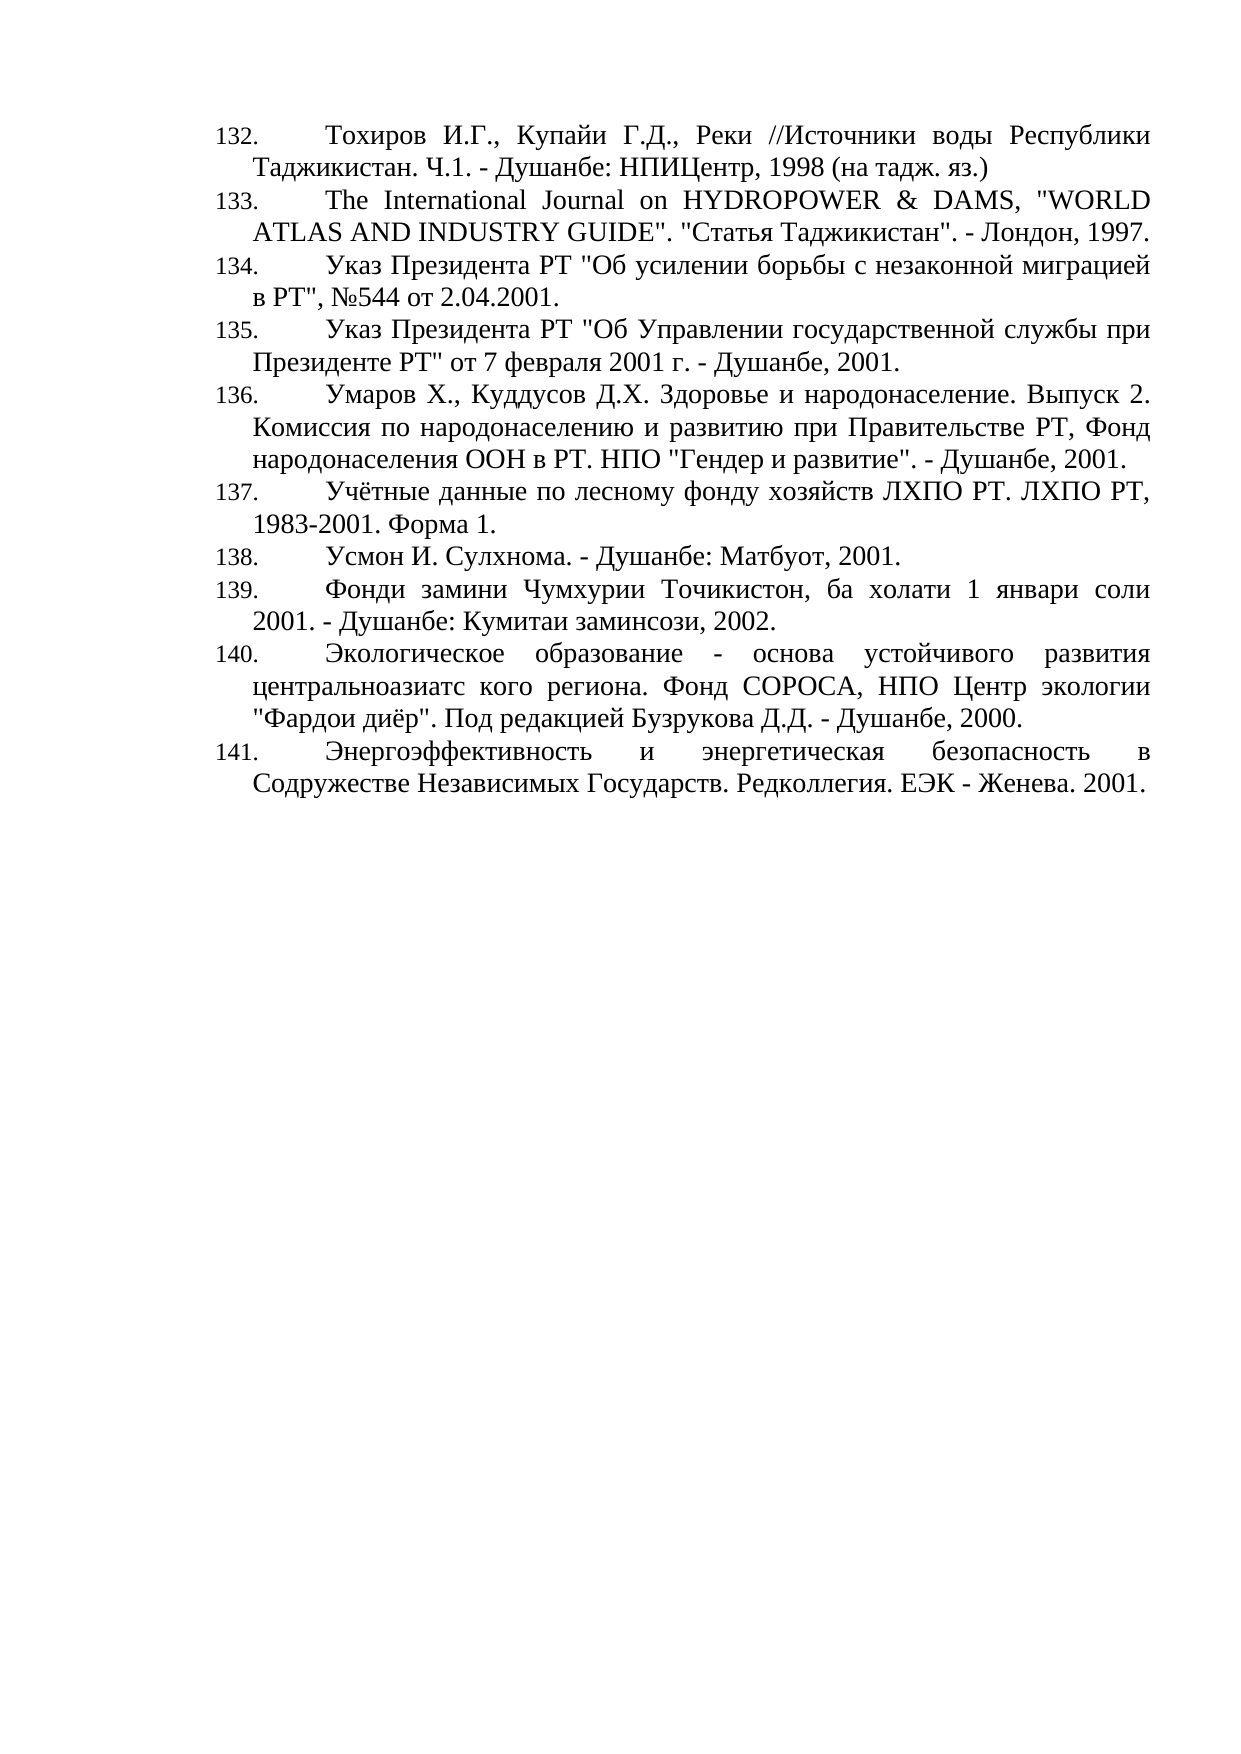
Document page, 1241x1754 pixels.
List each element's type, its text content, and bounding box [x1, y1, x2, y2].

list Тохиров И.Г., Купайи Г.Д., Реки //Источники воды Республики Таджикистан. Ч.1. - Душанбе: НПИЦентр, 1998 (на тадж. яз.) [215, 118, 1152, 183]
list Умаров Х., Куддусов Д.Х. Здоровье и народонаселение. Выпуск 2. Комиссия по народонаселению и развитию при Правительстве РТ, Фонд народонаселения ООН в РТ. НПО "Гендер и развитие". - Душанбе, 2001. [215, 377, 1152, 474]
list Усмон И. Сулхнома. - Душанбе: Матбуот, 2001. [215, 539, 1152, 572]
list The International Journal on HYDROPOWER & DAMS, "WORLD ATLAS AND INDUSTRY GUIDE". "Статья Таджикистан". - Лондон, 1997. [215, 183, 1152, 248]
list Экологическое образование - основа устойчивого развития центральноазиатс кого региона. Фонд СОРОСА, НПО Центр экологии "Фардои диёр". Под редакцией Бузрукова Д.Д. - Душанбе, 2000. [215, 636, 1152, 734]
list Учётные данные по лесному фонду хозяйств ЛХПО РТ. ЛХПО РТ, 1983-2001. Форма 1. [215, 474, 1152, 539]
list Фонди замини Чумхурии Точикистон, ба холати 1 январи соли 2001. - Душанбе: Кумитаи заминсози, 2002. [215, 572, 1152, 636]
list Указ Президента РТ "Об усилении борьбы с незаконной миграцией в РТ", №544 от 2.04.2001. [215, 248, 1152, 312]
list Энергоэффективность и энергетическая безопасность в Содружестве Независимых Государств. Редколлегия. ЕЭК - Женева. 2001. [215, 734, 1152, 798]
list Указ Президента РТ "Об Управлении государственной службы при Президенте РТ" от 7 февраля . - Душанбе, 2001. [215, 312, 1152, 377]
